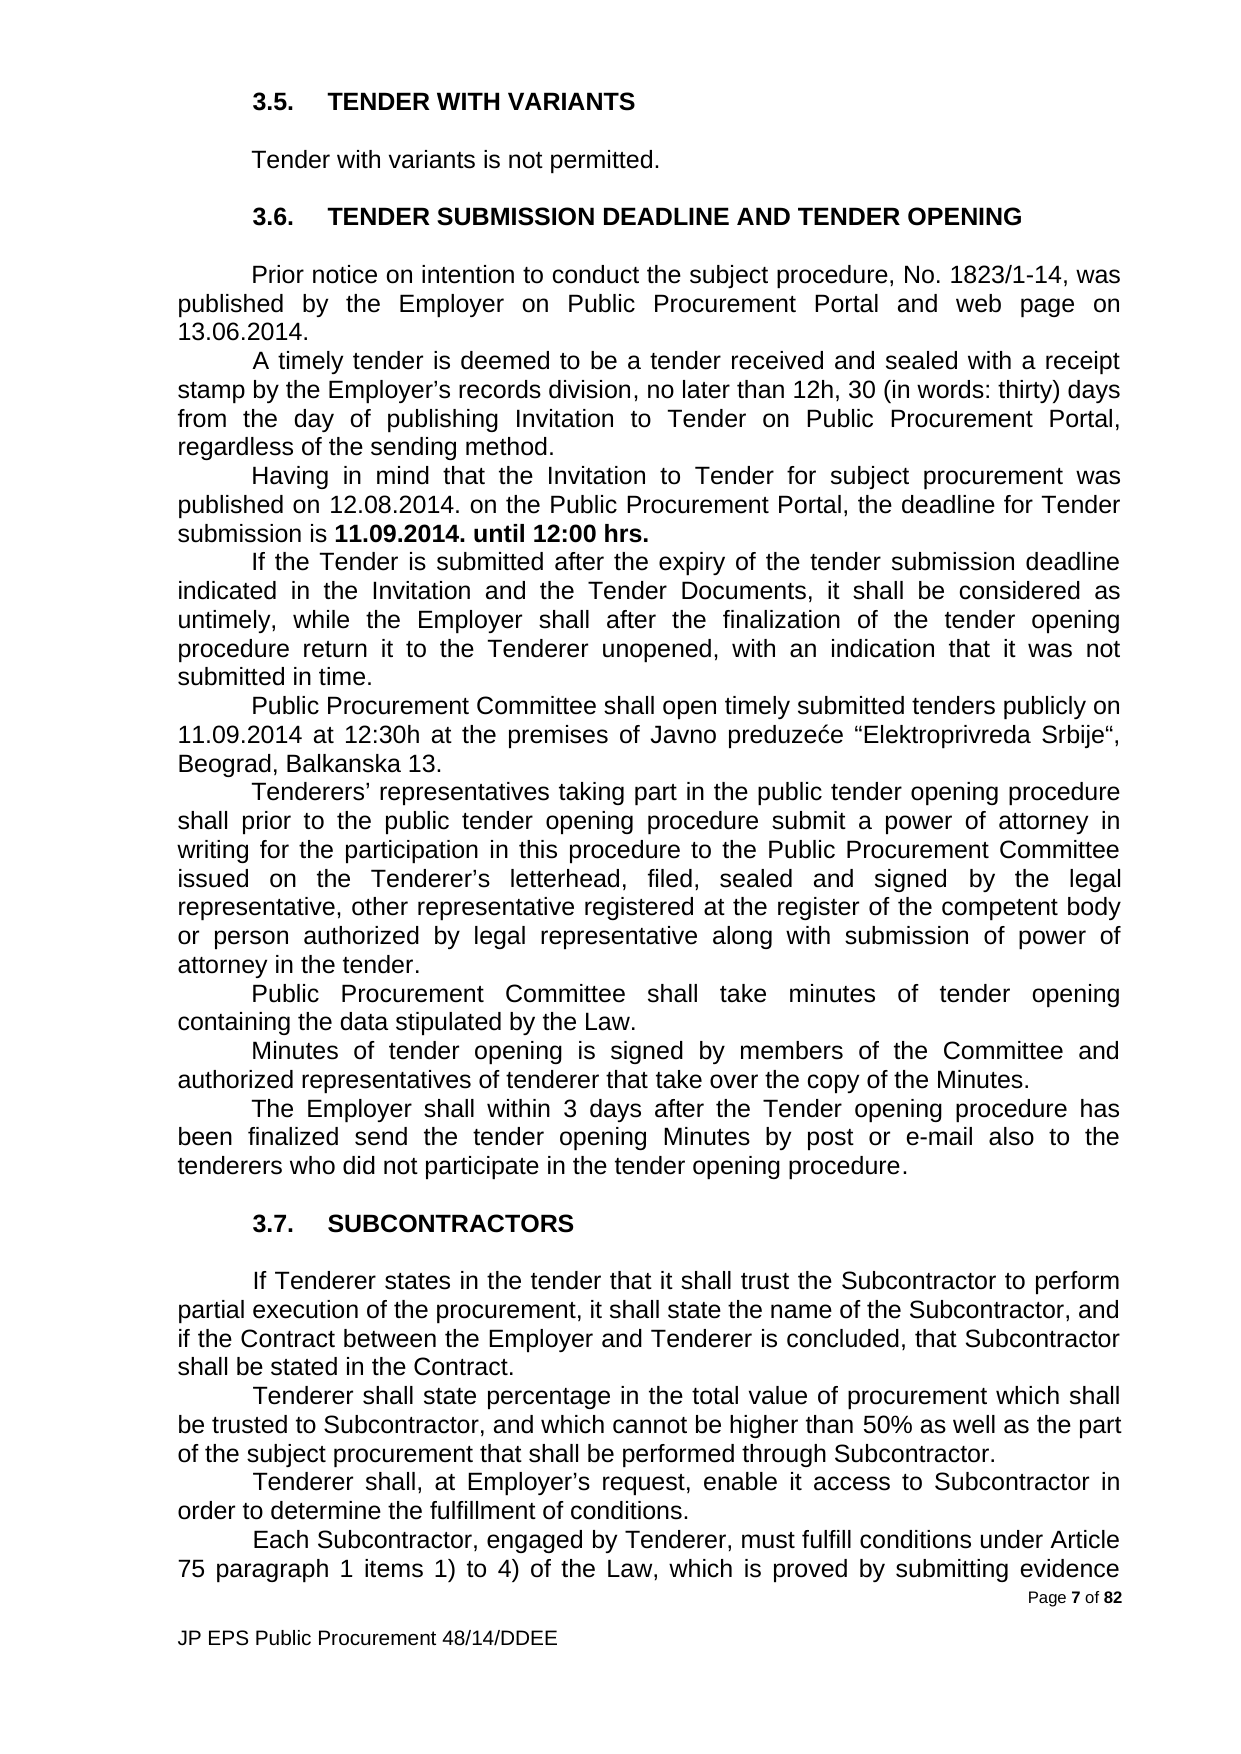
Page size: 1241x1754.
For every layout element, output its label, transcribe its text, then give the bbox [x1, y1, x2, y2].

text Public Procurement Committee shall open timely submitted tenders publicly on 11.09.2014 at 12:30h at the premises of Javno preduzeće “Elektroprivreda Srbije“, Beograd, Balkanska 13. [177, 691, 1122, 777]
subtitle TENDER SUBMISSION DEADLINE AND TENDER OPENING [252, 202, 1122, 231]
subtitle SUBCONTRACTORS [252, 1209, 1122, 1237]
text Prior notice on intention to conduct the subject procedure, No. 1823/1-14, was published by the Employer on Public Procurement Portal and web page on 13.06.2014. [177, 260, 1122, 346]
text Having in mind that the Invitation to Tender for subject procurement was published on 12.08.2014. on the Public Procurement Portal, the deadline for Tender submission is 11.09.2014. until 12:00 hrs. [177, 461, 1122, 547]
text Minutes of tender opening is signed by members of the Committee and authorized representatives of tenderer that take over the copy of the Minutes. [177, 1036, 1122, 1094]
text If Tenderer states in the tender that it shall trust the Subcontractor to perform partial execution of the procurement, it shall state the name of the Subcontractor, and if the Contract between the Employer and Tenderer is concluded, that Subcontractor shall be stated in the Contract. [177, 1266, 1122, 1381]
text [177, 1525, 1122, 1582]
text Tenderer shall, at Employer’s request, enable it access to Subcontractor in order to determine the fulfillment of conditions. [177, 1467, 1122, 1525]
text Tenderer shall state percentage in the total value of procurement which shall be trusted to Subcontractor, and which cannot be higher than 50% as well as the part of the subject procurement that shall be performed through Subcontractor. [177, 1381, 1122, 1467]
text The Employer shall within 3 days after the Tender opening procedure has been finalized send the tender opening Minutes by post or e-mail also to the tenderers who did not participate in the tender opening procedure. [177, 1094, 1122, 1180]
text Public Procurement Committee shall take minutes of tender opening containing the data stipulated by the Law. [177, 979, 1122, 1036]
text A timely tender is deemed to be a tender received and sealed with a receipt stamp by the Employer’s records division, no later than 12h, 30 (in words: thirty) days from the day of publishing Invitation to Tender on Public Procurement Portal, regardless of the sending method. [177, 346, 1122, 461]
text If the Tender is submitted after the expiry of the tender submission deadline indicated in the Invitation and the Tender Documents, it shall be considered as untimely, while the Employer shall after the finalization of the tender opening procedure return it to the Tenderer unopened, with an indication that it was not submitted in time. [177, 547, 1122, 691]
text Tender with variants is not permitted. [177, 145, 1122, 174]
subtitle TENDER WITH VARIANTS [252, 87, 1122, 116]
text Tenderers’ representatives taking part in the public tender opening procedure shall prior to the public tender opening procedure submit a power of attorney in writing for the participation in this procedure to the Public Procurement Committee issued on the Tenderer’s letterhead, filed, sealed and signed by the legal representative, other representative registered at the register of the competent body or person authorized by legal representative along with submission of power of attorney in the tender. [177, 777, 1122, 979]
